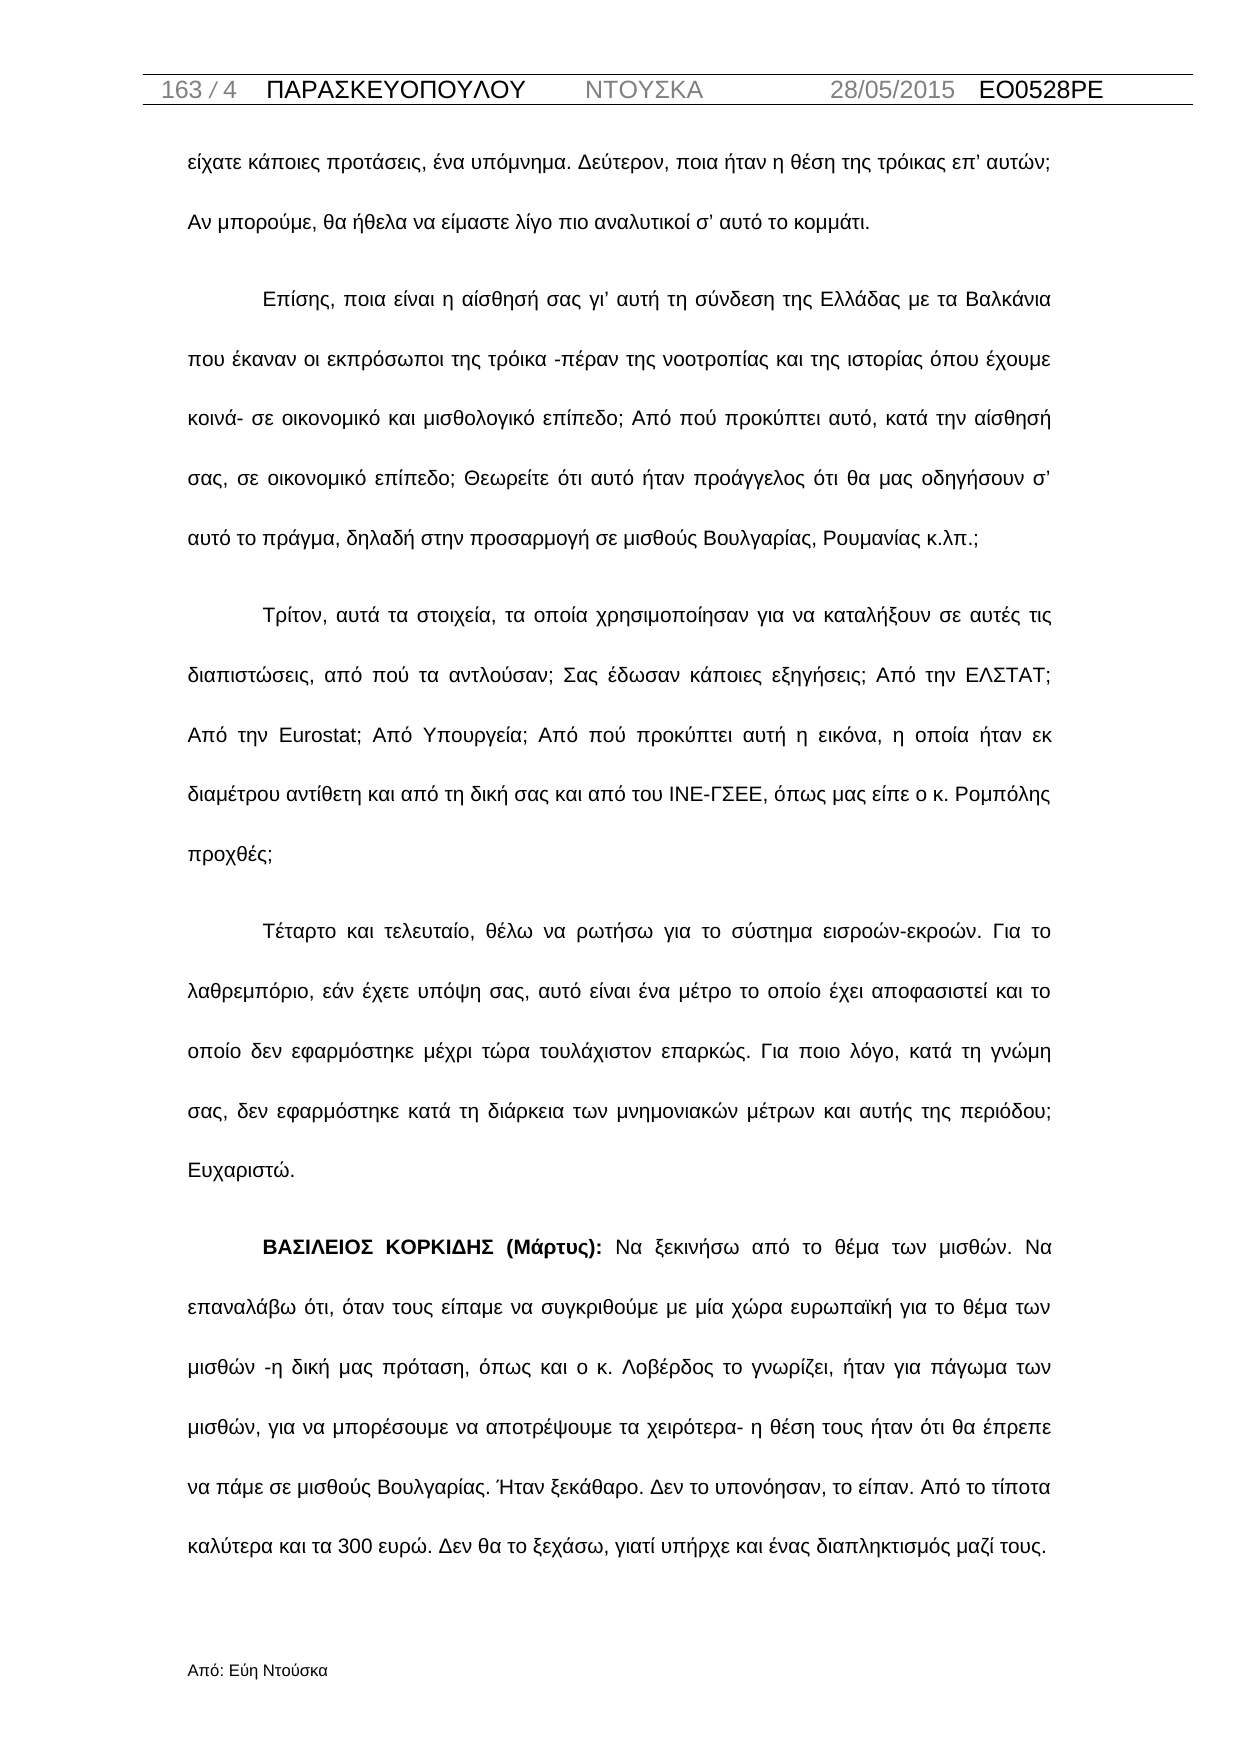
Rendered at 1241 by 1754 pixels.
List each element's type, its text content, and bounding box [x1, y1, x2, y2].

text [187, 150, 1053, 234]
text Τέταρτο και τελευταίο, θέλω να ρωτήσω για το σύστημα εισροών-εκροών. Για το λαθρεμπόριο, εάν έχετε υπόψη σας, αυτό είναι ένα μέτρο το οποίο έχει αποφασιστεί και το οποίο δεν εφαρμόστηκε μέχρι τώρα τουλάχιστον επαρκώς. Για ποιο λόγο, κατά τη γνώμη σας, δεν εφαρμόστηκε κατά τη διάρκεια των μνημονιακών μέτρων και αυτής της περιόδου; Ευχαριστώ. [187, 919, 1053, 1182]
text ΒΑΣΙΛΕΙΟΣ ΚΟΡΚΙΔΗΣ (Μάρτυς): Να ξεκινήσω από το θέμα των μισθών. Να επαναλάβω ότι, όταν τους είπαμε να συγκριθούμε με μία χώρα ευρωπαϊκή για το θέμα των μισθών -η δική μας πρόταση, όπως και ο κ. Λοβέρδος το γνωρίζει, ήταν για πάγωμα των μισθών, για να μπορέσουμε να αποτρέψουμε τα χειρότερα- η θέση τους ήταν ότι θα έπρεπε να πάμε σε μισθούς Βουλγαρίας. Ήταν ξεκάθαρο. Δεν το υπονόησαν, το είπαν. Από το τίποτα καλύτερα και τα 300 ευρώ. Δεν θα το ξεχάσω, γιατί υπήρχε και ένας διαπληκτισμός μαζί τους. [187, 1235, 1053, 1558]
text Τρίτον, αυτά τα στοιχεία, τα οποία χρησιμοποίησαν για να καταλήξουν σε αυτές τις διαπιστώσεις, από πού τα αντλούσαν; Σας έδωσαν κάποιες εξηγήσεις; Από την ΕΛΣΤΑΤ; Από την Eurostat; Από Υπουργεία; Από πού προκύπτει αυτή η εικόνα, η οποία ήταν εκ διαμέτρου αντίθετη και από τη δική σας και από του ΙΝΕ-ΓΣΕΕ, όπως μας είπε ο κ. Ρομπόλης προχθές; [187, 603, 1053, 866]
text Επίσης, ποια είναι η αίσθησή σας γι’ αυτή τη σύνδεση της Ελλάδας με τα Βαλκάνια που έκαναν οι εκπρόσωποι της τρόικα -πέραν της νοοτροπίας και της ιστορίας όπου έχουμε κοινά- σε οικονομικό και μισθολογικό επίπεδο; Από πού προκύπτει αυτό, κατά την αίσθησή σας, σε οικονομικό επίπεδο; Θεωρείτε ότι αυτό ήταν προάγγελος ότι θα μας οδηγήσουν σ’ αυτό το πράγμα, δηλαδή στην προσαρμογή σε μισθούς Βουλγαρίας, Ρουμανίας κ.λπ.; [187, 286, 1053, 550]
